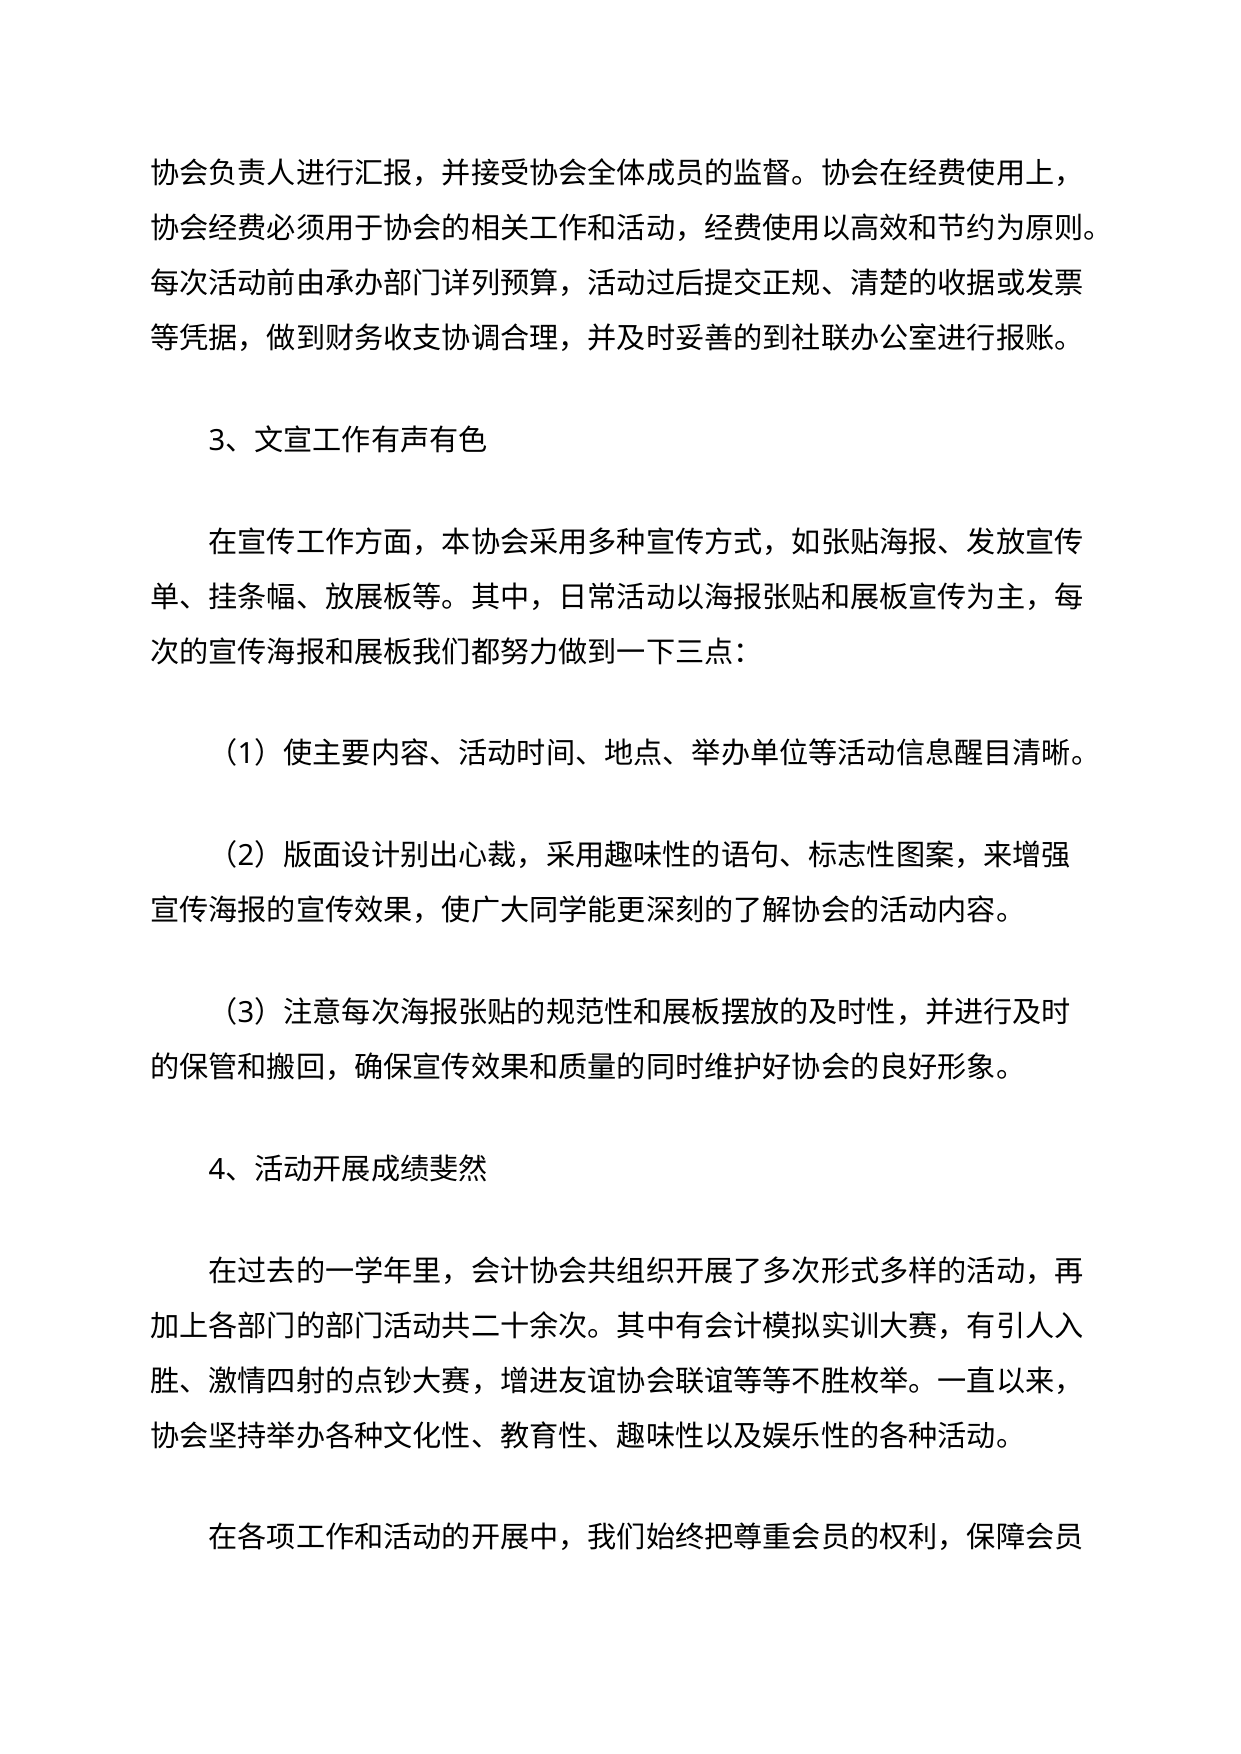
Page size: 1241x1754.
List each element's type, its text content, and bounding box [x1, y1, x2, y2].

text （2）版面设计别出心裁，采用趣味性的语句、标志性图案，来增强宣传海报的宣传效果，使广大同学能更深刻的了解协会的活动内容。 [150, 832, 1090, 929]
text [150, 1514, 1090, 1556]
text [150, 150, 1090, 357]
text 3、文宣工作有声有色 [150, 416, 1090, 459]
text 在过去的一学年里，会计协会共组织开展了多次形式多样的活动，再加上各部门的部门活动共二十余次。其中有会计模拟实训大赛，有引人入胜、激情四射的点钞大赛，增进友谊协会联谊等等不胜枚举。一直以来，协会坚持举办各种文化性、教育性、趣味性以及娱乐性的各种活动。 [150, 1247, 1090, 1454]
text （1）使主要内容、活动时间、地点、举办单位等活动信息醒目清晰。 [150, 730, 1090, 772]
text 4、活动开展成绩斐然 [150, 1146, 1090, 1188]
text （3）注意每次海报张贴的规范性和展板摆放的及时性，并进行及时的保管和搬回，确保宣传效果和质量的同时维护好协会的良好形象。 [150, 989, 1090, 1086]
text 在宣传工作方面，本协会采用多种宣传方式，如张贴海报、发放宣传单、挂条幅、放展板等。其中，日常活动以海报张贴和展板宣传为主，每次的宣传海报和展板我们都努力做到一下三点： [150, 518, 1090, 671]
